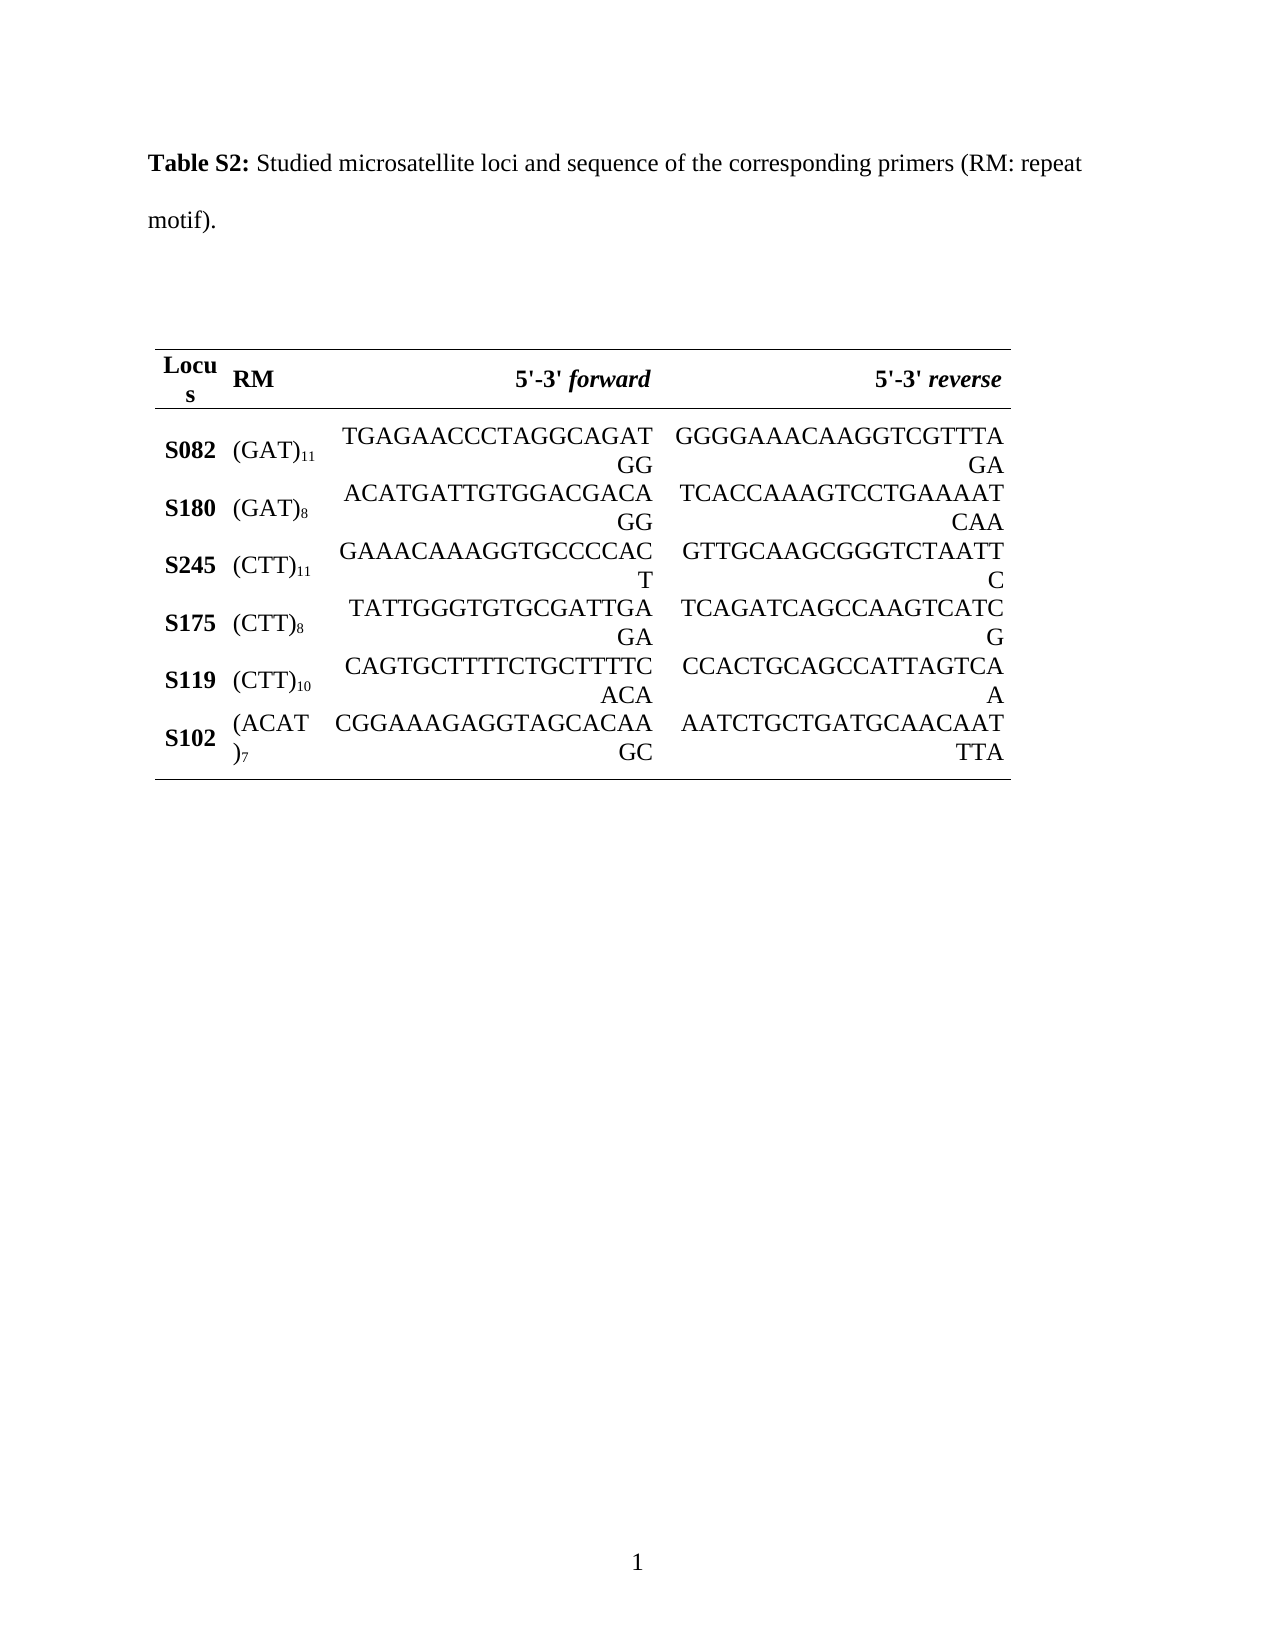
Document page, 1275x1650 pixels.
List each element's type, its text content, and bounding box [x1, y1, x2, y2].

table_cell TCAGATCAGCCAAGTCATCG [660, 594, 1011, 651]
table_cell ACATGATTGTGGACGACAGG [324, 479, 660, 536]
table_cell (ACAT)7 [225, 709, 324, 778]
table_cell TCACCAAAGTCCTGAAAATCAA [660, 479, 1011, 536]
table_cell S245 [155, 536, 225, 593]
table_cell S180 [155, 479, 225, 536]
table_cell AATCTGCTGATGCAACAATTTA [660, 709, 1011, 778]
table_cell S082 [155, 409, 225, 478]
table_cell TGAGAACCCTAGGCAGATGG [324, 409, 660, 478]
table_cell S175 [155, 594, 225, 651]
text Table S2: Studied microsatellite loci and sequence of the corresponding primers (RM: repeat motif). [148, 148, 1127, 234]
table_cell (CTT)8 [225, 594, 324, 651]
table_cell CGGAAAGAGGTAGCACAAGC [324, 709, 660, 778]
table_cell S119 [155, 651, 225, 708]
table_cell GTTGCAAGCGGGTCTAATTC [660, 536, 1011, 593]
table_cell CCACTGCAGCCATTAGTCAA [660, 651, 1011, 708]
table_header 5'-3' forward [324, 350, 660, 407]
table_cell CAGTGCTTTTCTGCTTTTCACA [324, 651, 660, 708]
table_cell (GAT)11 [225, 409, 324, 478]
table_cell TATTGGGTGTGCGATTGAGA [324, 594, 660, 651]
table_cell GAAACAAAGGTGCCCCACT [324, 536, 660, 593]
table_cell (CTT)11 [225, 536, 324, 593]
table_cell (CTT)10 [225, 651, 324, 708]
table_header RM [225, 350, 324, 407]
table_cell S102 [155, 709, 225, 778]
table_cell (GAT)8 [225, 479, 324, 536]
table_header Locus [155, 350, 225, 407]
table_cell GGGGAAACAAGGTCGTTTAGA [660, 409, 1011, 478]
table_header 5'-3' reverse [660, 350, 1011, 407]
